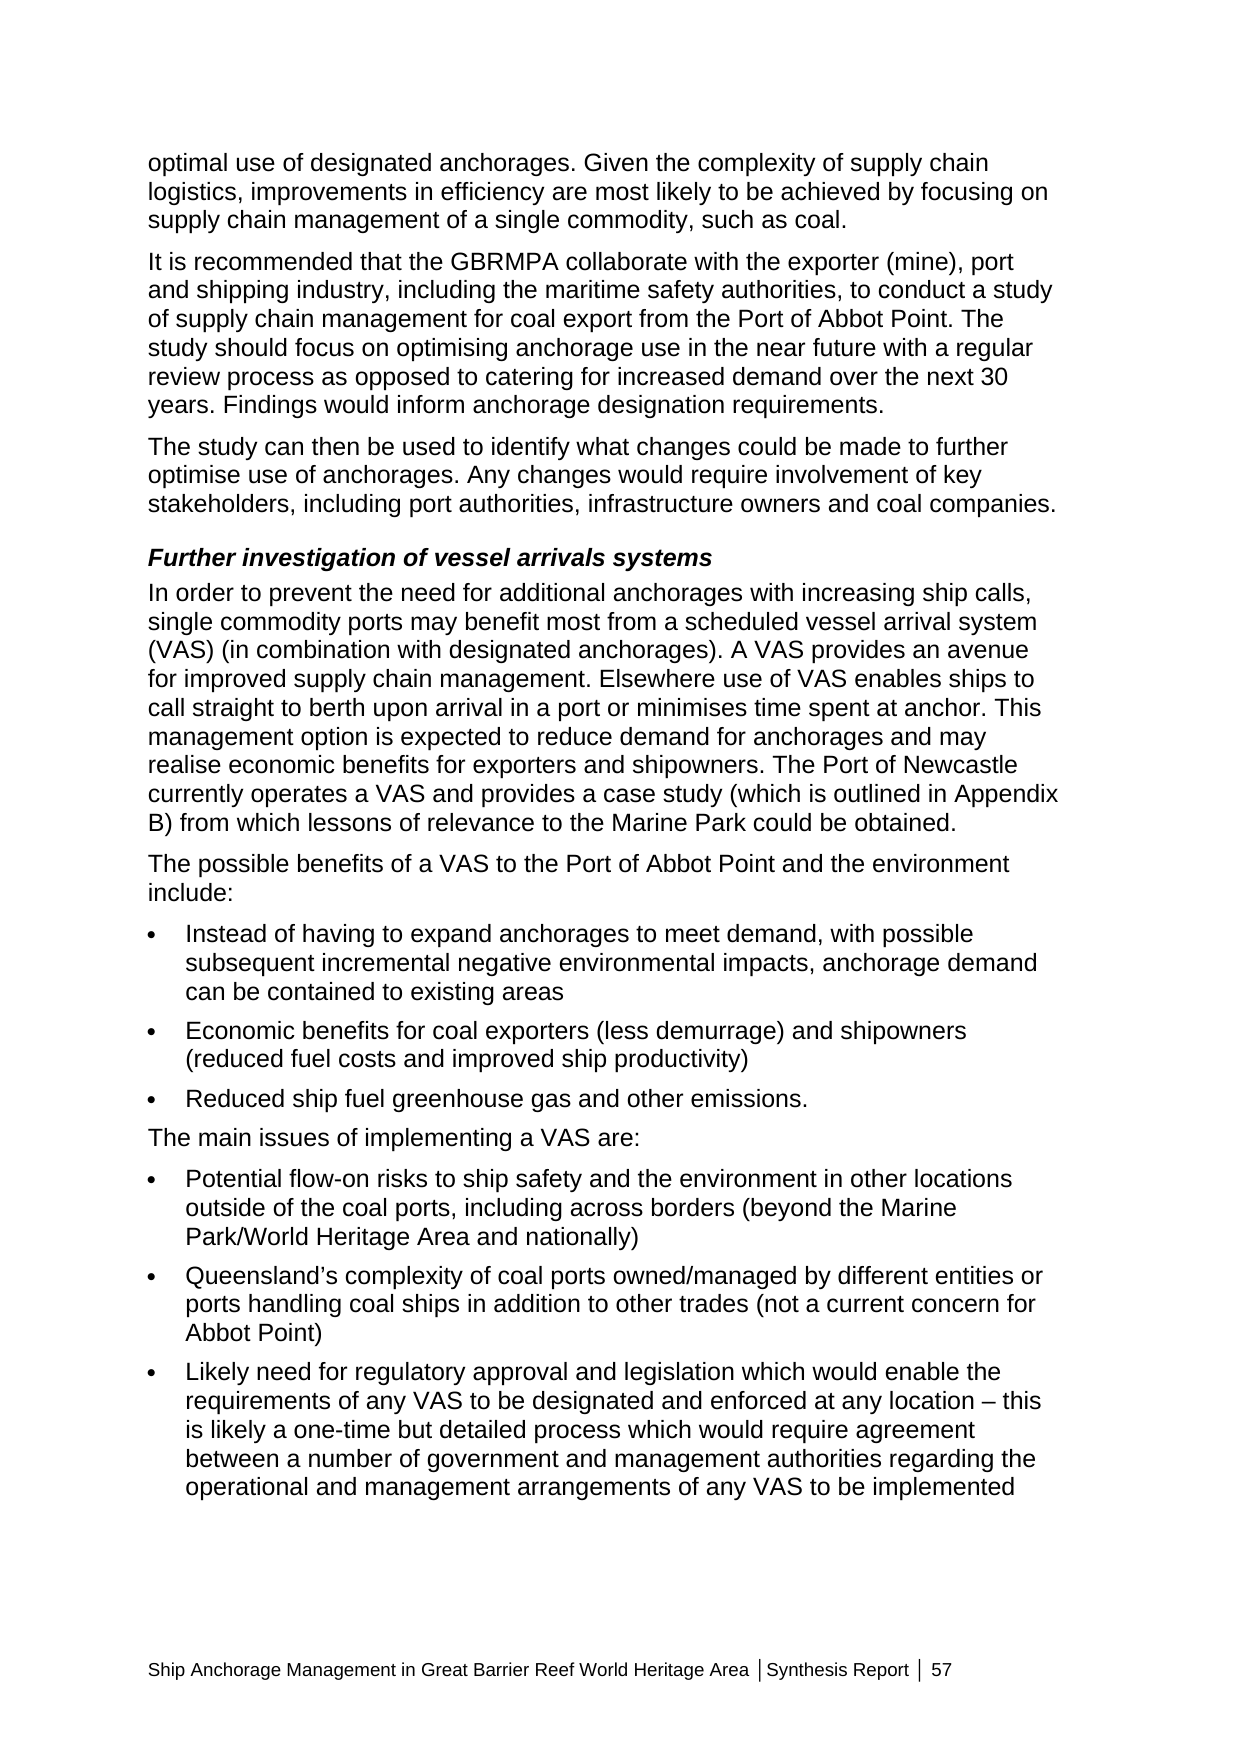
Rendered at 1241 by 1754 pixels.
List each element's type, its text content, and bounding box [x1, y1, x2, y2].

text The possible benefits of a VAS to the Port of Abbot Point and the environment include: [148, 849, 1063, 906]
text Likely need for regulatory approval and legislation which would enable the requirements of any VAS to be designated and enforced at any location – this is likely a one-time but detailed process which would require agreement between a number of government and management authorities regarding the operational and management arrangements of any VAS to be implemented [148, 1357, 1063, 1501]
text Queensland’s complexity of coal ports owned/managed by different entities or ports handling coal ships in addition to other trades (not a current concern for Abbot Point) [148, 1261, 1063, 1347]
text The study can then be used to identify what changes could be made to further optimise use of anchorages. Any changes would require involvement of key stakeholders, including port authorities, infrastructure owners and coal companies. [148, 431, 1063, 518]
text Economic benefits for coal exporters (less demurrage) and shipowners (reduced fuel costs and improved ship productivity) [148, 1016, 1063, 1073]
text The main issues of implementing a VAS are: [148, 1123, 1063, 1151]
text Reduced ship fuel greenhouse gas and other emissions. [148, 1083, 1063, 1112]
text Instead of having to expand anchorages to meet demand, with possible subsequent incremental negative environmental impacts, anchorage demand can be contained to existing areas [148, 919, 1063, 1005]
text It is recommended that the GBRMPA collaborate with the exporter (mine), port and shipping industry, including the maritime safety authorities, to conduct a study of supply chain management for coal export from the Port of Abbot Point. The study should focus on optimising anchorage use in the near future with a regular review process as opposed to catering for increased demand over the next 30 years. Findings would inform anchorage designation requirements. [148, 246, 1063, 419]
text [148, 148, 1063, 234]
text Potential flow-on risks to ship safety and the environment in other locations outside of the coal ports, including across borders (beyond the Marine Park/World Heritage Area and nationally) [148, 1164, 1063, 1250]
text Further investigation of vessel arrivals systems [148, 543, 1063, 571]
text In order to prevent the need for additional anchorages with increasing ship calls, single commodity ports may benefit most from a scheduled vessel arrival system (VAS) (in combination with designated anchorages). A VAS provides an avenue for improved supply chain management. Elsewhere use of VAS enables ships to call straight to berth upon arrival in a port or minimises time spent at anchor. This management option is expected to reduce demand for anchorages and may realise economic benefits for exporters and shipowners. The Port of Newcastle currently operates a VAS and provides a case study (which is outlined in Appendix B) from which lessons of relevance to the Marine Park could be obtained. [148, 578, 1063, 836]
